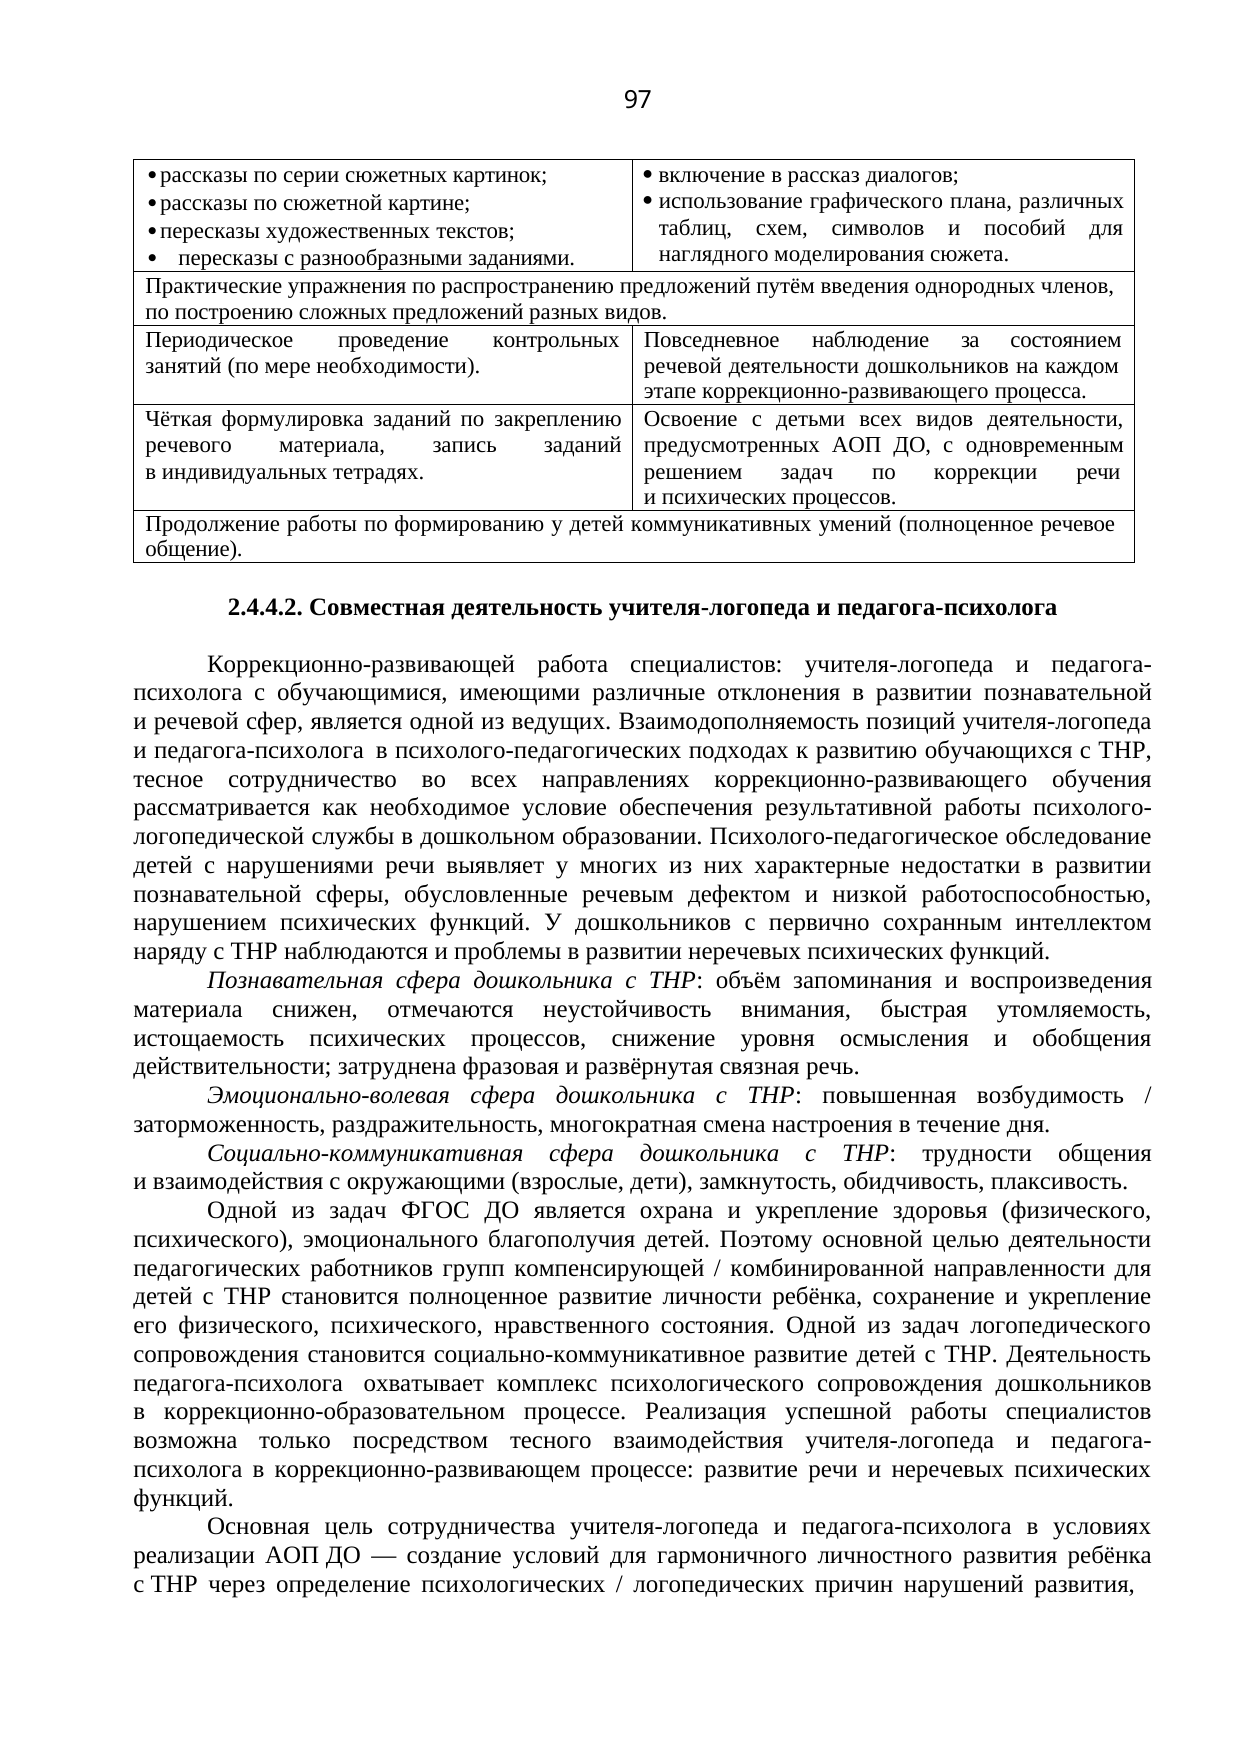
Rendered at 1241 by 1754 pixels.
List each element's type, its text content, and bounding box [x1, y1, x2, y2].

text Одной из задач ФГОС ДО является охрана и укрепление здоровья (физического, психического), эмоционального благополучия детей. Поэтому основной целью деятельности педагогических работников групп компенсирующей / комбинированной направленности для детей с ТНР становится полноценное развитие личности ребёнка, сохранение и укрепление его физического, психического, нравственного состояния. Одной из задач логопедического сопровождения становится социально-коммуникативное развитие детей с ТНР. Деятельность педагога-психолога охватывает комплекс психологического сопровождения дошкольников в коррекционно-образовательном процессе. Реализация успешной работы специалистов возможна только посредством тесного взаимодействия учителя-логопеда и педагога-психолога в коррекционно-развивающем процессе: развитие речи и неречевых психических функций. [133, 1195, 1152, 1511]
text Познавательная сфера дошкольника с ТНР: объём запоминания и воспроизведения материала снижен, отмечаются неустойчивость внимания, быстрая утомляемость, истощаемость психических процессов, снижение уровня осмысления и обобщения действительности; затруднена фразовая и развёрнутая связная речь. [133, 965, 1152, 1080]
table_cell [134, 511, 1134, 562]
list Совместная деятельность учителя-логопеда и педагога-психолога [78, 592, 1207, 621]
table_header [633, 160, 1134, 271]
text Коррекционно-развивающей работа специалистов: учителя-логопеда и педагога- психолога с обучающимися, имеющими различные отклонения в развитии познавательной и речевой сфер, является одной из ведущих. Взаимодополняемость позиций учителя-логопеда и педагога-психолога в психолого-педагогических подходах к развитию обучающихся с ТНР, тесное сотрудничество во всех направлениях коррекционно-развивающего обучения рассматривается как необходимое условие обеспечения результативной работы психолого- логопедической службы в дошкольном образовании. Психолого-педагогическое обследование детей с нарушениями речи выявляет у многих из них характерные недостатки в развитии познавательной сферы, обусловленные речевым дефектом и низкой работоспособностью, нарушением психических функций. У дошкольников с первично сохранным интеллектом наряду с ТНР наблюдаются и проблемы в развитии неречевых психических функций. [133, 649, 1152, 965]
text Основная цель сотрудничества учителя-логопеда и педагога-психолога в условиях реализации АОП ДО — создание условий для гармоничного личностного развития ребёнка с ТНР через определение психологических / логопедических причин нарушений развития, [133, 1511, 1152, 1598]
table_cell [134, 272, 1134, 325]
text Социально-коммуникативная сфера дошкольника с ТНР: трудности общения и взаимодействия с окружающими (взрослые, дети), замкнутость, обидчивость, плаксивость. [133, 1138, 1152, 1195]
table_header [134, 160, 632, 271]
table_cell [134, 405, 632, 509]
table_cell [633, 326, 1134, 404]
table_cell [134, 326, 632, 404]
text Эмоционально-волевая сфера дошкольника с ТНР: повышенная возбудимость / заторможенность, раздражительность, многократная смена настроения в течение дня. [133, 1080, 1152, 1138]
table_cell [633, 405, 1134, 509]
